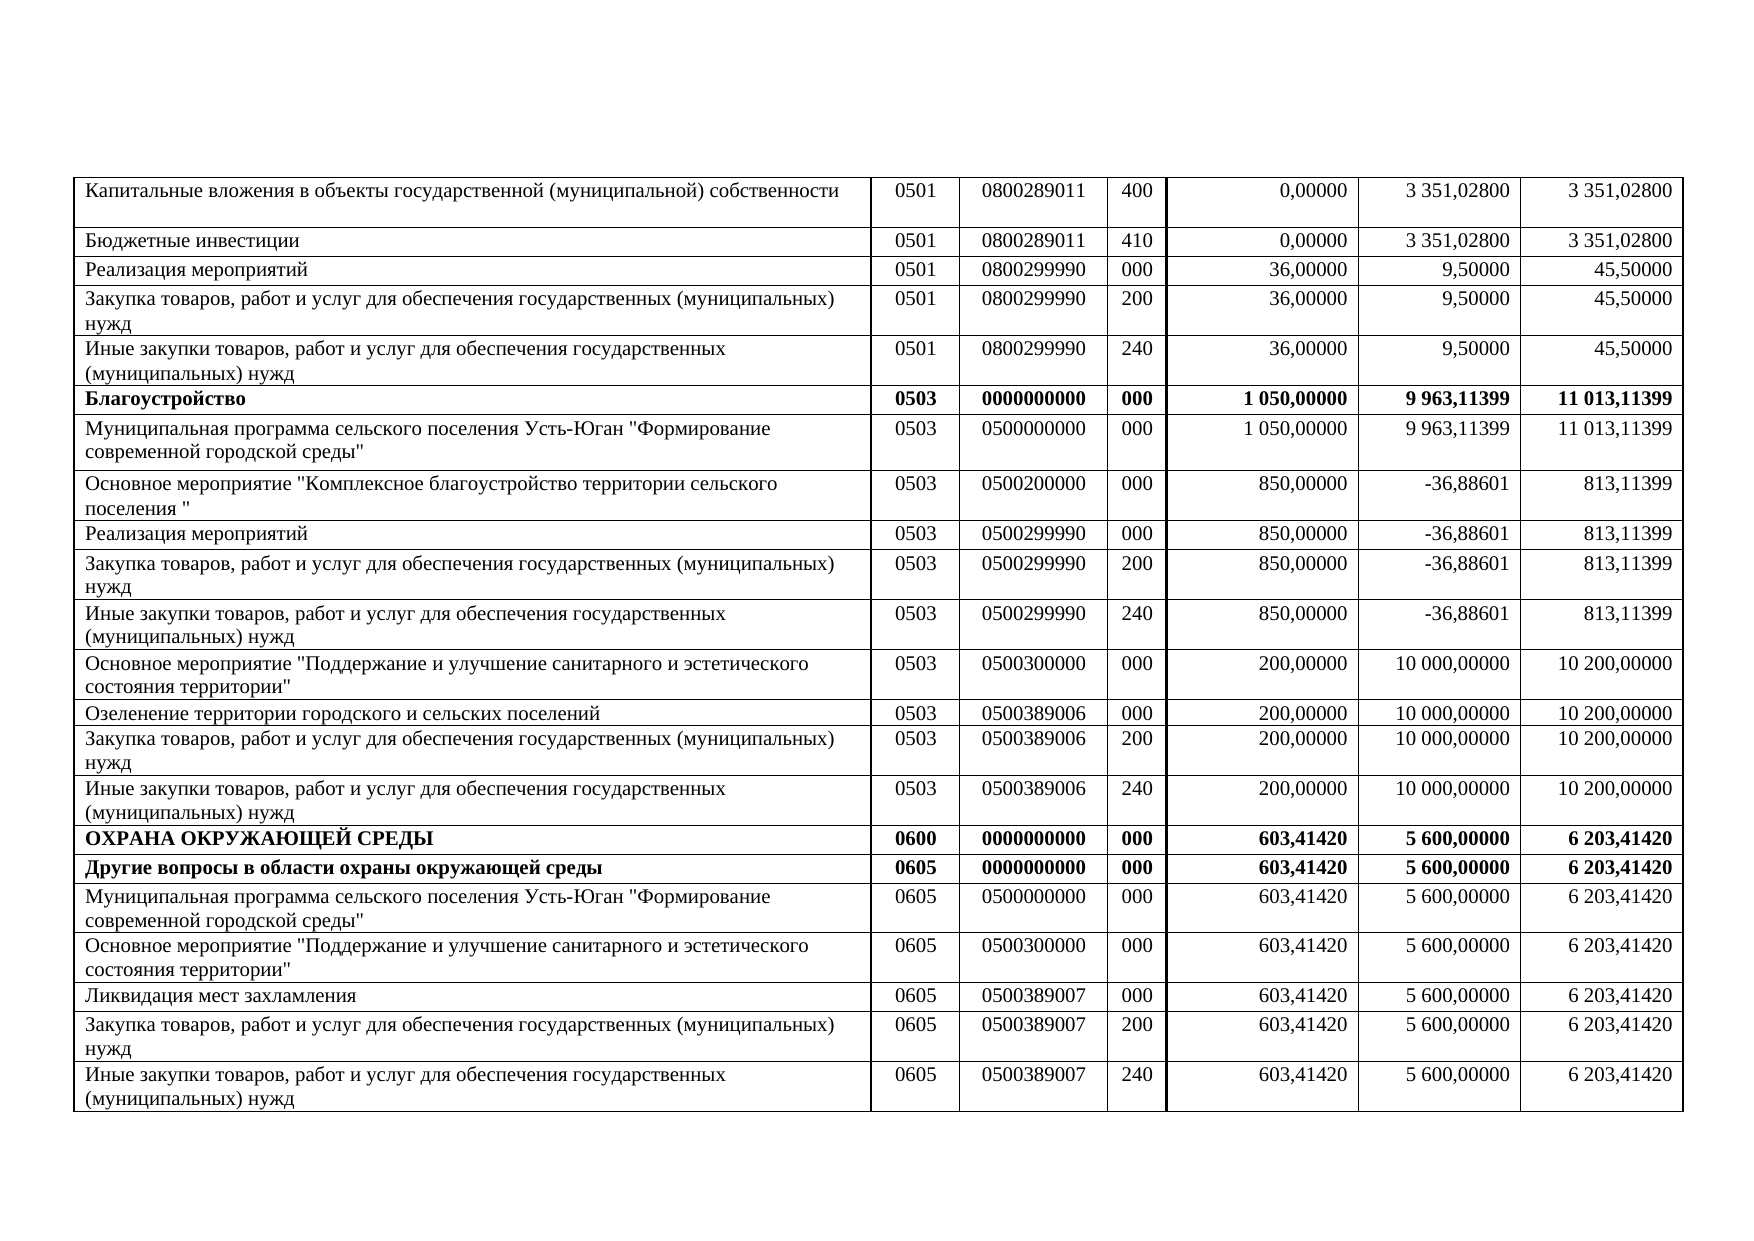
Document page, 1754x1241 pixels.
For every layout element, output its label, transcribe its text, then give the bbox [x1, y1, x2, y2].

table_cell 850,00000 [1168, 600, 1358, 649]
table_cell 0501 [872, 228, 959, 256]
table_cell 813,11399 [1521, 600, 1682, 649]
table_cell 36,00000 [1168, 286, 1358, 335]
table_cell Основное мероприятие "Комплексное благоустройство территории сельского поселения " [75, 471, 870, 520]
table_cell 5 600,00000 [1359, 826, 1520, 853]
table_cell 45,50000 [1521, 257, 1682, 285]
table_cell 10 200,00000 [1521, 700, 1682, 724]
table_cell 0605 [872, 983, 959, 1011]
table_cell 000 [1108, 471, 1165, 520]
table_cell 5 600,00000 [1359, 855, 1520, 883]
table_cell 0800289011 [960, 228, 1107, 256]
table_cell 813,11399 [1521, 550, 1682, 599]
table_cell 603,41420 [1168, 884, 1358, 932]
table_cell 0605 [872, 1062, 959, 1111]
table_cell 9,50000 [1359, 336, 1520, 385]
table_cell 5 600,00000 [1359, 983, 1520, 1011]
table_cell 9 963,11399 [1359, 386, 1520, 414]
table_cell 0503 [872, 386, 959, 414]
table_cell 240 [1108, 336, 1165, 385]
table_cell 603,41420 [1168, 826, 1358, 853]
table_cell 0,00000 [1168, 178, 1358, 227]
table_cell 0800299990 [960, 336, 1107, 385]
table_cell 1 050,00000 [1168, 415, 1358, 470]
table_cell 200,00000 [1168, 700, 1358, 724]
table_cell Закупка товаров, работ и услуг для обеспечения государственных (муниципальных) нужд [75, 550, 870, 599]
table_cell 000 [1108, 521, 1165, 549]
table_cell 9,50000 [1359, 257, 1520, 285]
table_cell Другие вопросы в области охраны окружающей среды [75, 855, 870, 883]
table_cell 36,00000 [1168, 257, 1358, 285]
table_cell Закупка товаров, работ и услуг для обеспечения государственных (муниципальных) нужд [75, 726, 870, 774]
table_cell 0500000000 [960, 884, 1107, 932]
table_cell 000 [1108, 855, 1165, 883]
table_cell 603,41420 [1168, 1062, 1358, 1111]
table_cell Бюджетные инвестиции [75, 228, 870, 256]
table_cell 603,41420 [1168, 983, 1358, 1011]
table_cell 10 200,00000 [1521, 726, 1682, 774]
table_cell 6 203,41420 [1521, 1012, 1682, 1061]
table_cell 3 351,02800 [1359, 178, 1520, 227]
table_cell 10 000,00000 [1359, 776, 1520, 824]
table_cell 0500000000 [960, 415, 1107, 470]
table_cell 0501 [872, 178, 959, 227]
table_cell 000 [1108, 826, 1165, 853]
table_cell 200,00000 [1168, 726, 1358, 774]
table_cell 0501 [872, 257, 959, 285]
table_cell 0500389006 [960, 700, 1107, 724]
table_cell 200,00000 [1168, 650, 1358, 699]
table_cell 9 963,11399 [1359, 415, 1520, 470]
table_cell 0500300000 [960, 650, 1107, 699]
table_cell 45,50000 [1521, 336, 1682, 385]
table_cell 0503 [872, 600, 959, 649]
table_cell 0800299990 [960, 286, 1107, 335]
table_cell 0500389007 [960, 1062, 1107, 1111]
table_cell 6 203,41420 [1521, 884, 1682, 932]
table_cell 0503 [872, 776, 959, 824]
table_cell 603,41420 [1168, 855, 1358, 883]
table_cell 10 200,00000 [1521, 650, 1682, 699]
table_cell 000 [1108, 415, 1165, 470]
table_cell 11 013,11399 [1521, 386, 1682, 414]
table_cell 240 [1108, 600, 1165, 649]
table_cell 5 600,00000 [1359, 1062, 1520, 1111]
table_cell 0605 [872, 933, 959, 982]
table_cell 1 050,00000 [1168, 386, 1358, 414]
table_cell 0500389007 [960, 983, 1107, 1011]
table_cell 5 600,00000 [1359, 1012, 1520, 1061]
table_cell 3 351,02800 [1359, 228, 1520, 256]
table_cell Капитальные вложения в объекты государственной (муниципальной) собственности [75, 178, 870, 227]
table_cell Основное мероприятие "Поддержание и улучшение санитарного и эстетического состояния территории" [75, 933, 870, 982]
table_cell 240 [1108, 776, 1165, 824]
table_cell 0503 [872, 700, 959, 724]
table_cell 45,50000 [1521, 286, 1682, 335]
table_cell 0605 [872, 884, 959, 932]
table_cell Реализация мероприятий [75, 257, 870, 285]
table_cell 200 [1108, 550, 1165, 599]
table_cell 0500389007 [960, 1012, 1107, 1061]
table_cell 0800289011 [960, 178, 1107, 227]
table_cell 9,50000 [1359, 286, 1520, 335]
table_cell 200 [1108, 1012, 1165, 1061]
table_cell 6 203,41420 [1521, 826, 1682, 853]
table_cell 000 [1108, 386, 1165, 414]
table_cell Муниципальная программа сельского поселения Усть-Юган "Формирование современной городской среды" [75, 884, 870, 932]
table_cell 3 351,02800 [1521, 228, 1682, 256]
table_cell 6 203,41420 [1521, 855, 1682, 883]
table_cell 000 [1108, 257, 1165, 285]
table_cell Благоустройство [75, 386, 870, 414]
table_cell 000 [1108, 983, 1165, 1011]
table_cell 0503 [872, 726, 959, 774]
table_cell 000 [1108, 650, 1165, 699]
table_cell 10 200,00000 [1521, 776, 1682, 824]
table_cell 0605 [872, 855, 959, 883]
table_cell -36,88601 [1359, 550, 1520, 599]
table_cell 850,00000 [1168, 550, 1358, 599]
table_cell 400 [1108, 178, 1165, 227]
table_cell Иные закупки товаров, работ и услуг для обеспечения государственных (муниципальных) нужд [75, 776, 870, 824]
table_cell 200 [1108, 726, 1165, 774]
table_cell 10 000,00000 [1359, 700, 1520, 724]
table_cell 000 [1108, 884, 1165, 932]
table_cell 813,11399 [1521, 521, 1682, 549]
table_cell 850,00000 [1168, 471, 1358, 520]
table_cell 000 [1108, 933, 1165, 982]
table_cell 0500299990 [960, 521, 1107, 549]
table_cell 0500299990 [960, 600, 1107, 649]
table_cell -36,88601 [1359, 521, 1520, 549]
table_cell Основное мероприятие "Поддержание и улучшение санитарного и эстетического состояния территории" [75, 650, 870, 699]
table_cell 0500200000 [960, 471, 1107, 520]
table_cell 000 [1108, 700, 1165, 724]
table_cell 0503 [872, 471, 959, 520]
table_cell -36,88601 [1359, 600, 1520, 649]
table_cell 0503 [872, 415, 959, 470]
table_cell 0500299990 [960, 550, 1107, 599]
table_cell 0500389006 [960, 776, 1107, 824]
table_cell ОХРАНА ОКРУЖАЮЩЕЙ СРЕДЫ [75, 826, 870, 853]
table_cell 0600 [872, 826, 959, 853]
table_cell 0000000000 [960, 826, 1107, 853]
table_cell 0500300000 [960, 933, 1107, 982]
table_cell -36,88601 [1359, 471, 1520, 520]
table_cell 0605 [872, 1012, 959, 1061]
table_cell 6 203,41420 [1521, 983, 1682, 1011]
table_cell 0000000000 [960, 855, 1107, 883]
table_cell Иные закупки товаров, работ и услуг для обеспечения государственных (муниципальных) нужд [75, 1062, 870, 1111]
table_cell 3 351,02800 [1521, 178, 1682, 227]
table_cell Закупка товаров, работ и услуг для обеспечения государственных (муниципальных) нужд [75, 1012, 870, 1061]
table_cell 10 000,00000 [1359, 650, 1520, 699]
table_cell 603,41420 [1168, 933, 1358, 982]
table_cell 200 [1108, 286, 1165, 335]
table_cell 0503 [872, 650, 959, 699]
table_cell Иные закупки товаров, работ и услуг для обеспечения государственных (муниципальных) нужд [75, 336, 870, 385]
table_cell Реализация мероприятий [75, 521, 870, 549]
table_cell 6 203,41420 [1521, 933, 1682, 982]
table_cell 36,00000 [1168, 336, 1358, 385]
table_cell 11 013,11399 [1521, 415, 1682, 470]
table_cell 0000000000 [960, 386, 1107, 414]
table_cell 410 [1108, 228, 1165, 256]
table_cell Ликвидация мест захламления [75, 983, 870, 1011]
table_cell 850,00000 [1168, 521, 1358, 549]
table_cell 0,00000 [1168, 228, 1358, 256]
table_cell 10 000,00000 [1359, 726, 1520, 774]
table_cell 0500389006 [960, 726, 1107, 774]
table_cell 0503 [872, 521, 959, 549]
table_cell 0503 [872, 550, 959, 599]
table_cell 5 600,00000 [1359, 884, 1520, 932]
table_cell 0800299990 [960, 257, 1107, 285]
table_cell 6 203,41420 [1521, 1062, 1682, 1111]
table_cell Муниципальная программа сельского поселения Усть-Юган "Формирование современной городской среды" [75, 415, 870, 470]
table_cell Иные закупки товаров, работ и услуг для обеспечения государственных (муниципальных) нужд [75, 600, 870, 649]
table_cell 5 600,00000 [1359, 933, 1520, 982]
table_cell 813,11399 [1521, 471, 1682, 520]
table_cell 0501 [872, 336, 959, 385]
table_cell 200,00000 [1168, 776, 1358, 824]
table_cell 0501 [872, 286, 959, 335]
table_cell 603,41420 [1168, 1012, 1358, 1061]
table_cell Закупка товаров, работ и услуг для обеспечения государственных (муниципальных) нужд [75, 286, 870, 335]
table_cell Озеленение территории городского и сельских поселений [75, 700, 870, 724]
table_cell 240 [1108, 1062, 1165, 1111]
